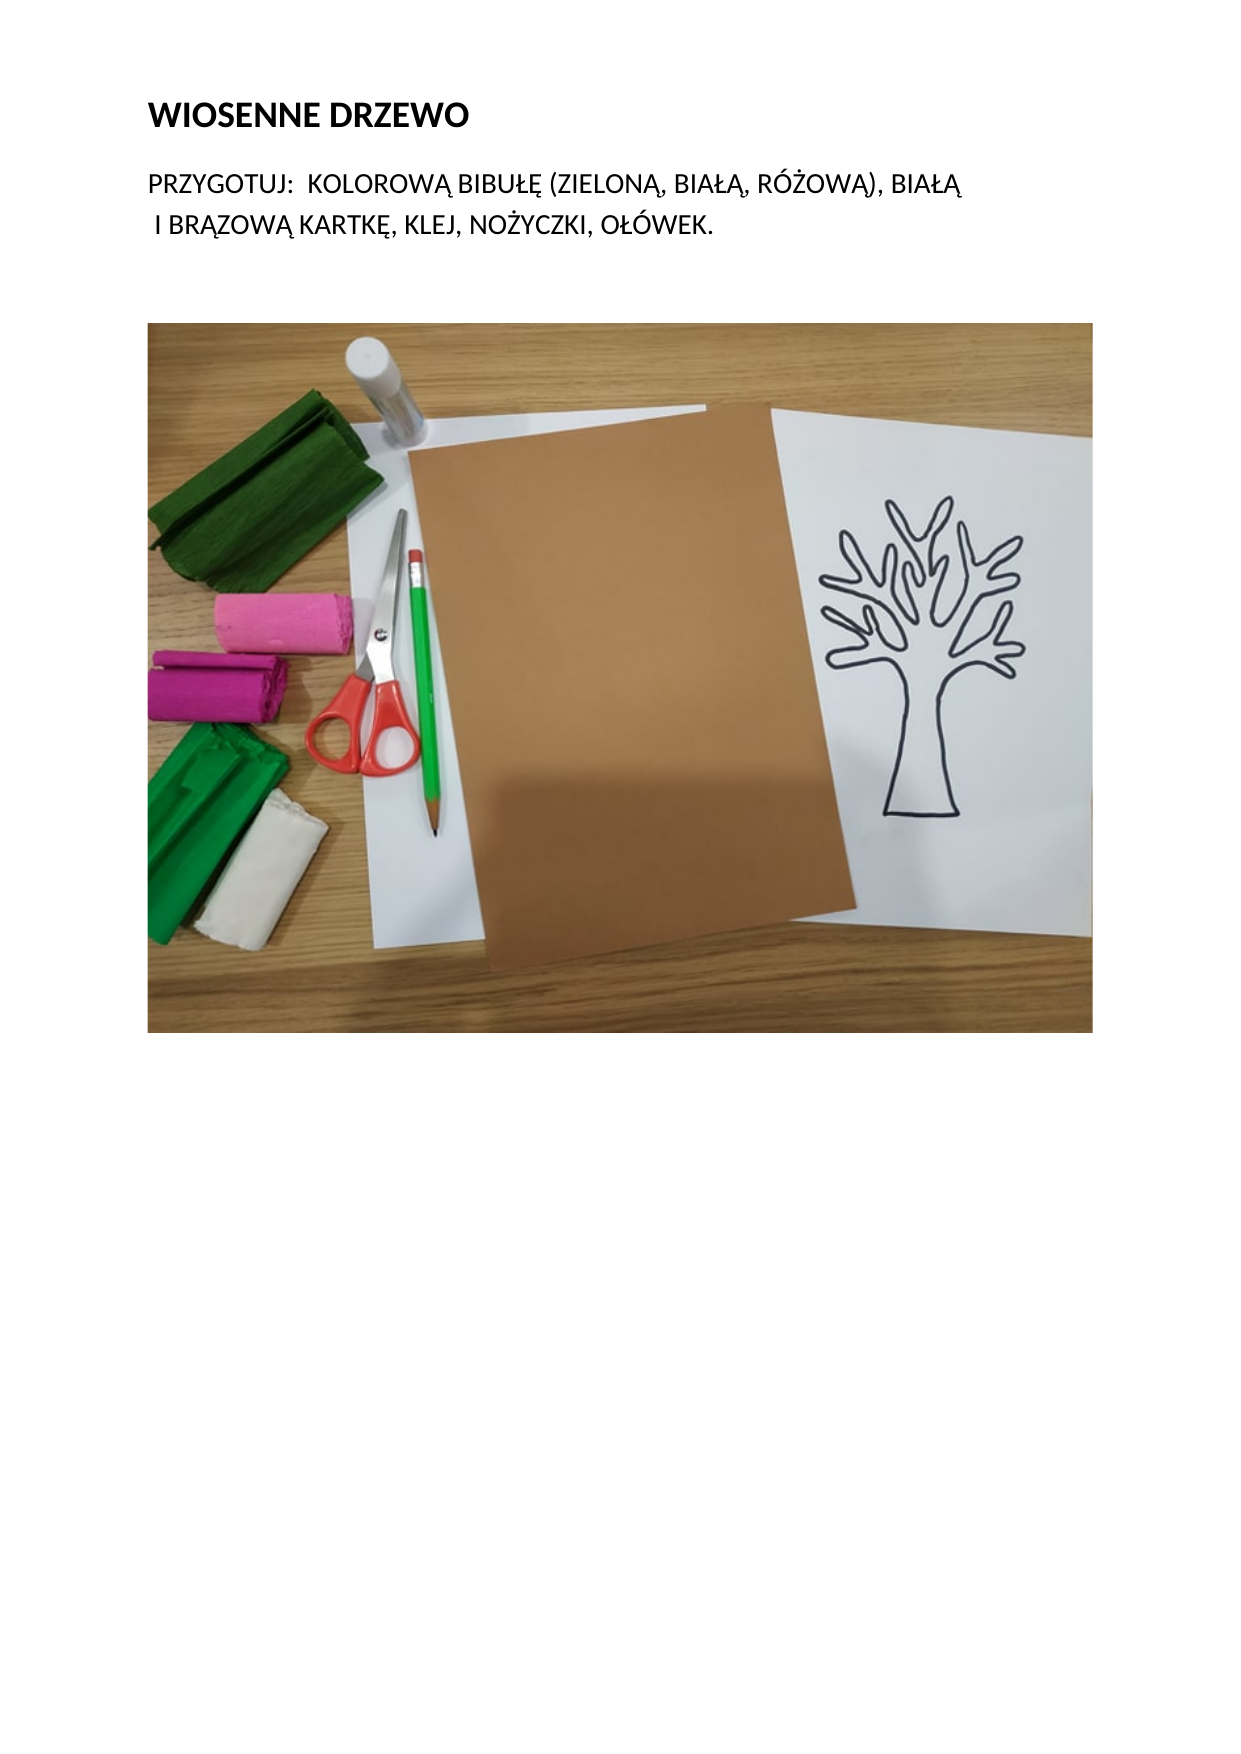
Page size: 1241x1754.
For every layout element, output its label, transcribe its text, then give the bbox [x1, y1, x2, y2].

text PRZYGOTUJ: KOLOROWĄ BIBUŁĘ (ZIELONĄ, BIAŁĄ, RÓŻOWĄ), BIAŁĄ I BRĄZOWĄ KARTKĘ, KLEJ, NOŻYCZKI, OŁÓWEK. [148, 165, 1092, 241]
picture [147, 323, 1093, 1033]
text WIOSENNE DRZEWO [148, 91, 1092, 137]
